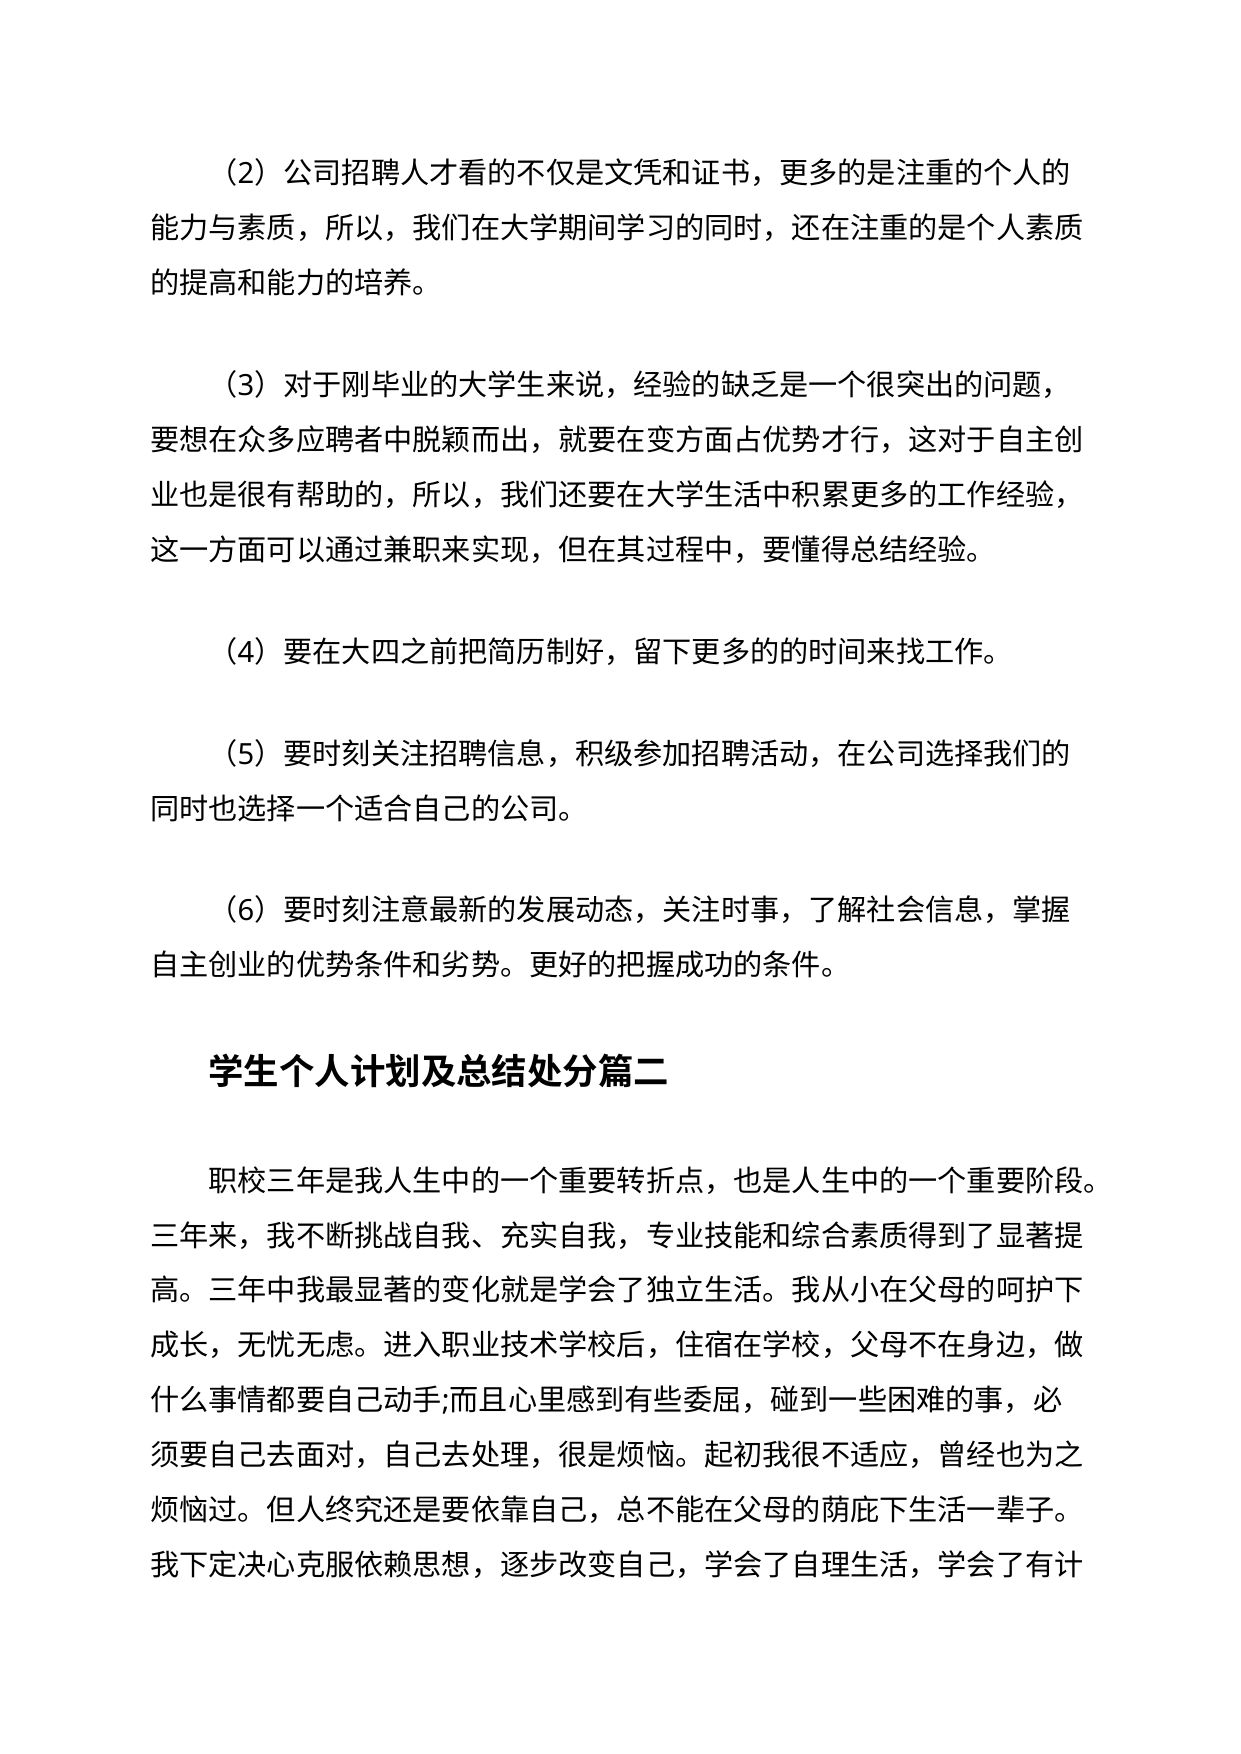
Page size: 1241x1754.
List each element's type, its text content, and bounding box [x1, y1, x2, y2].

text （5）要时刻关注招聘信息，积级参加招聘活动，在公司选择我们的同时也选择一个适合自己的公司。 [150, 730, 1090, 827]
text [150, 1157, 1090, 1584]
text （3）对于刚毕业的大学生来说，经验的缺乏是一个很突出的问题，要想在众多应聘者中脱颖而出，就要在变方面占优势才行，这对于自主创业也是很有帮助的，所以，我们还要在大学生活中积累更多的工作经验，这一方面可以通过兼职来实现，但在其过程中，要懂得总结经验。 [150, 362, 1090, 569]
text 学生个人计划及总结处分篇二 [150, 1044, 1090, 1095]
text （6）要时刻注意最新的发展动态，关注时事，了解社会信息，掌握自主创业的优势条件和劣势。更好的把握成功的条件。 [150, 887, 1090, 984]
text （2）公司招聘人才看的不仅是文凭和证书，更多的是注重的个人的能力与素质，所以，我们在大学期间学习的同时，还在注重的是个人素质的提高和能力的培养。 [150, 150, 1090, 302]
text （4）要在大四之前把简历制好，留下更多的的时间来找工作。 [150, 628, 1090, 671]
